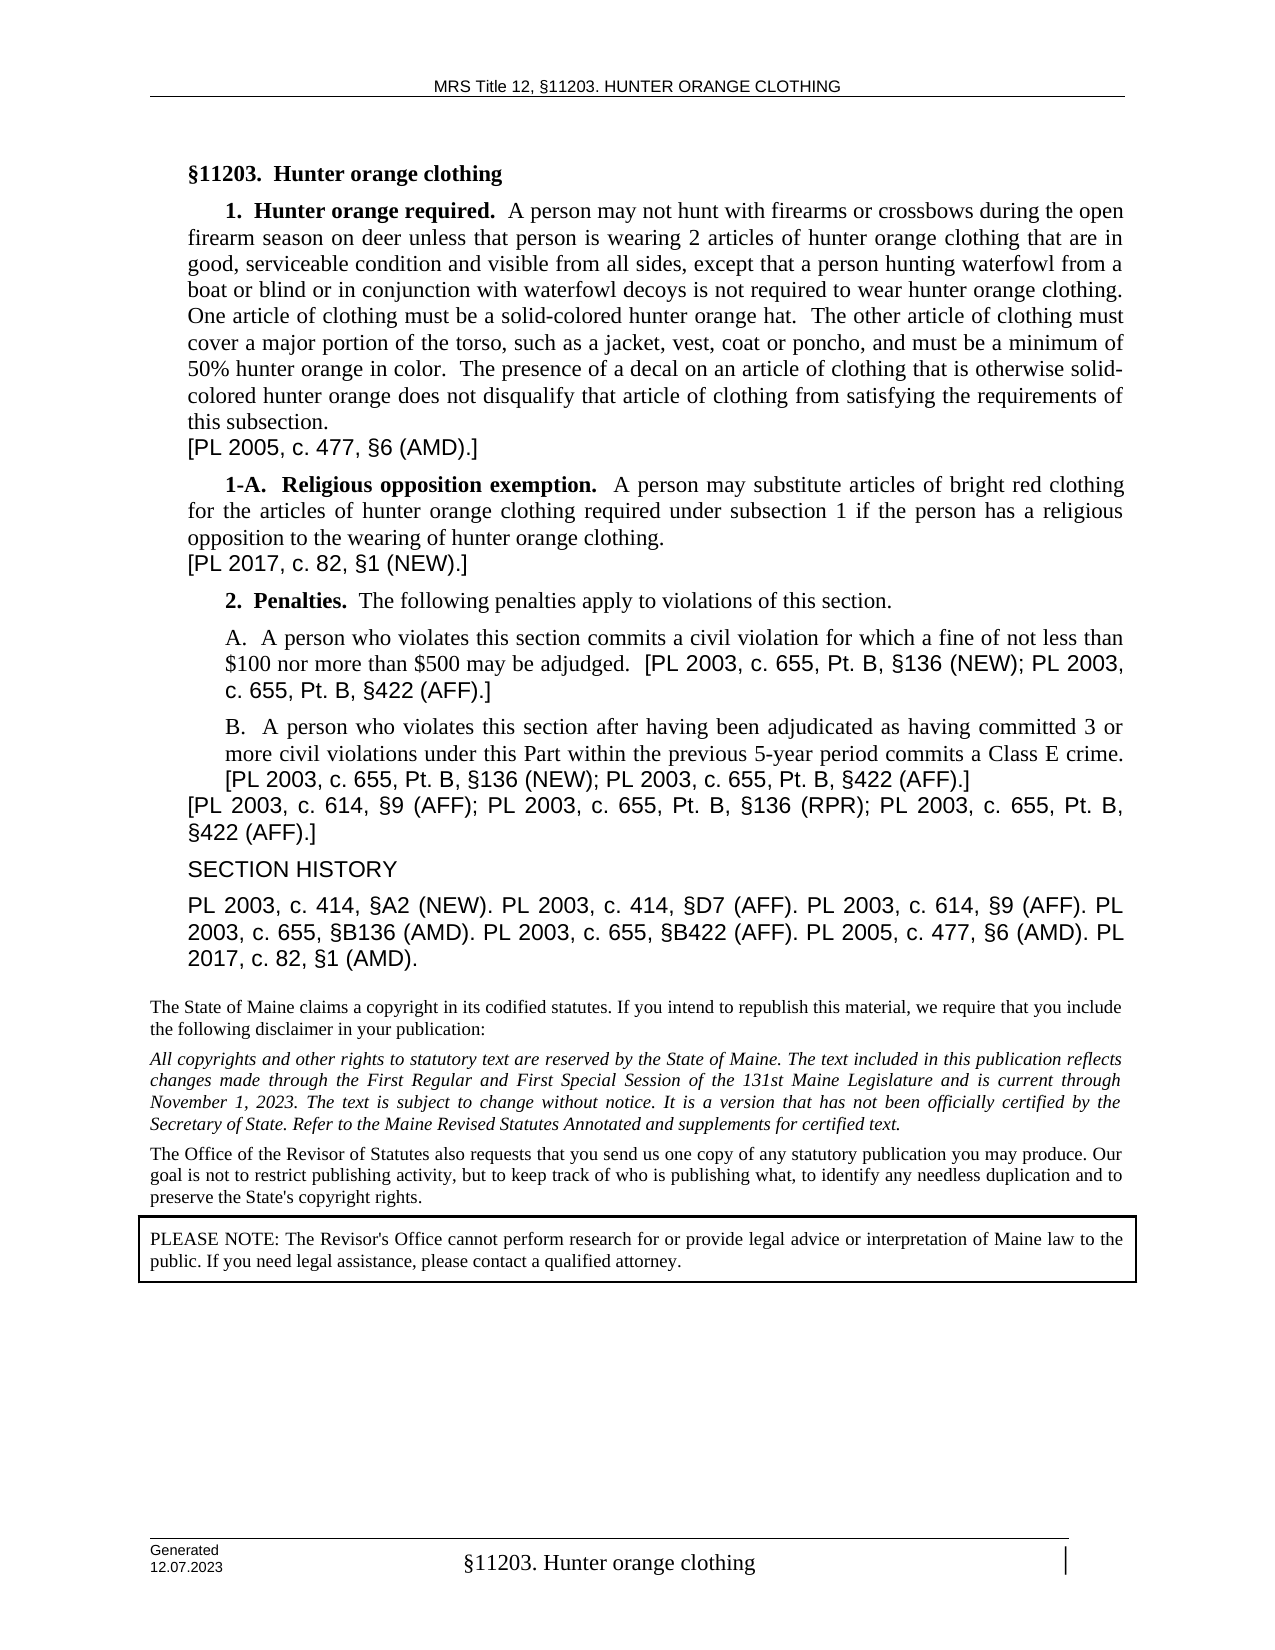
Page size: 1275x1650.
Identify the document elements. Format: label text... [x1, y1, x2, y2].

text PLEASE NOTE: The Revisor's Office cannot perform research for or provide legal advice or interpretation of Maine law to the public. If you need legal assistance, please contact a qualified attorney. [140, 1218, 1135, 1281]
text A. A person who violates this section commits a civil violation for which a fine of not less than $100 nor more than $500 may be adjudged. [PL 2003, c. 655, Pt. B, §136 (NEW); PL 2003, c. 655, Pt. B, §422 (AFF).] [225, 624, 1125, 703]
text All copyrights and other rights to statutory text are reserved by the State of Maine. The text included in this publication reflects changes made through the First Regular and First Special Session of the 131st Maine Legislature and is current through November 1, 2023 . The text is subject to change without notice. It is a version that has not been officially certified by the Secretary of State. Refer to the Maine Revised Statutes Annotated and supplements for certified text. [150, 1048, 1125, 1134]
text The State of Maine claims a copyright in its codified statutes. If you intend to republish this material, we require that you include the following disclaimer in your publication: [150, 996, 1125, 1039]
text [PL 2003, c. 614, §9 (AFF); PL 2003, c. 655, Pt. B, §136 (RPR); PL 2003, c. 655, Pt. B, §422 (AFF).] [187, 792, 1125, 845]
text The Office of the Revisor of Statutes also requests that you send us one copy of any statutory publication you may produce. Our goal is not to restrict publishing activity, but to keep track of who is publishing what, to identify any needless duplication and to preserve the State's copyright rights. [150, 1142, 1125, 1207]
text 2. Penalties. The following penalties apply to violations of this section. [187, 587, 1125, 613]
text 1-A. Religious opposition exemption. A person may substitute articles of bright red clothing for the articles of hunter orange clothing required under subsection 1 if the person has a religious opposition to the wearing of hunter orange clothing. [187, 471, 1125, 550]
text B. A person who violates this section after having been adjudicated as having committed 3 or more civil violations under this Part within the previous 5-year period commits a Class E crime. [PL 2003, c. 655, Pt. B, §136 (NEW); PL 2003, c. 655, Pt. B, §422 (AFF).] [225, 713, 1125, 792]
text §11203. Hunter orange clothing [187, 160, 1125, 187]
text [PL 2005, c. 477, §6 (AMD).] [187, 434, 1125, 461]
text PL 2003, c. 414, §A2 (NEW). PL 2003, c. 414, §D7 (AFF). PL 2003, c. 614, §9 (AFF). PL 2003, c. 655, §B136 (AMD). PL 2003, c. 655, §B422 (AFF). PL 2005, c. 477, §6 (AMD). PL 2017, c. 82, §1 (AMD). [187, 892, 1125, 971]
text [PL 2017, c. 82, §1 (NEW).] [187, 550, 1125, 577]
text 1. Hunter orange required. A person may not hunt with firearms or crossbows during the open firearm season on deer unless that person is wearing 2 articles of hunter orange clothing that are in good, serviceable condition and visible from all sides, except that a person hunting waterfowl from a boat or blind or in conjunction with waterfowl decoys is not required to wear hunter orange clothing. One article of clothing must be a solid-colored hunter orange hat. The other article of clothing must cover a major portion of the torso, such as a jacket, vest, coat or poncho, and must be a minimum of 50% hunter orange in color. The presence of a decal on an article of clothing that is otherwise solid-colored hunter orange does not disqualify that article of clothing from satisfying the requirements of this subsection. [187, 197, 1125, 434]
text SECTION HISTORY [187, 856, 1125, 882]
